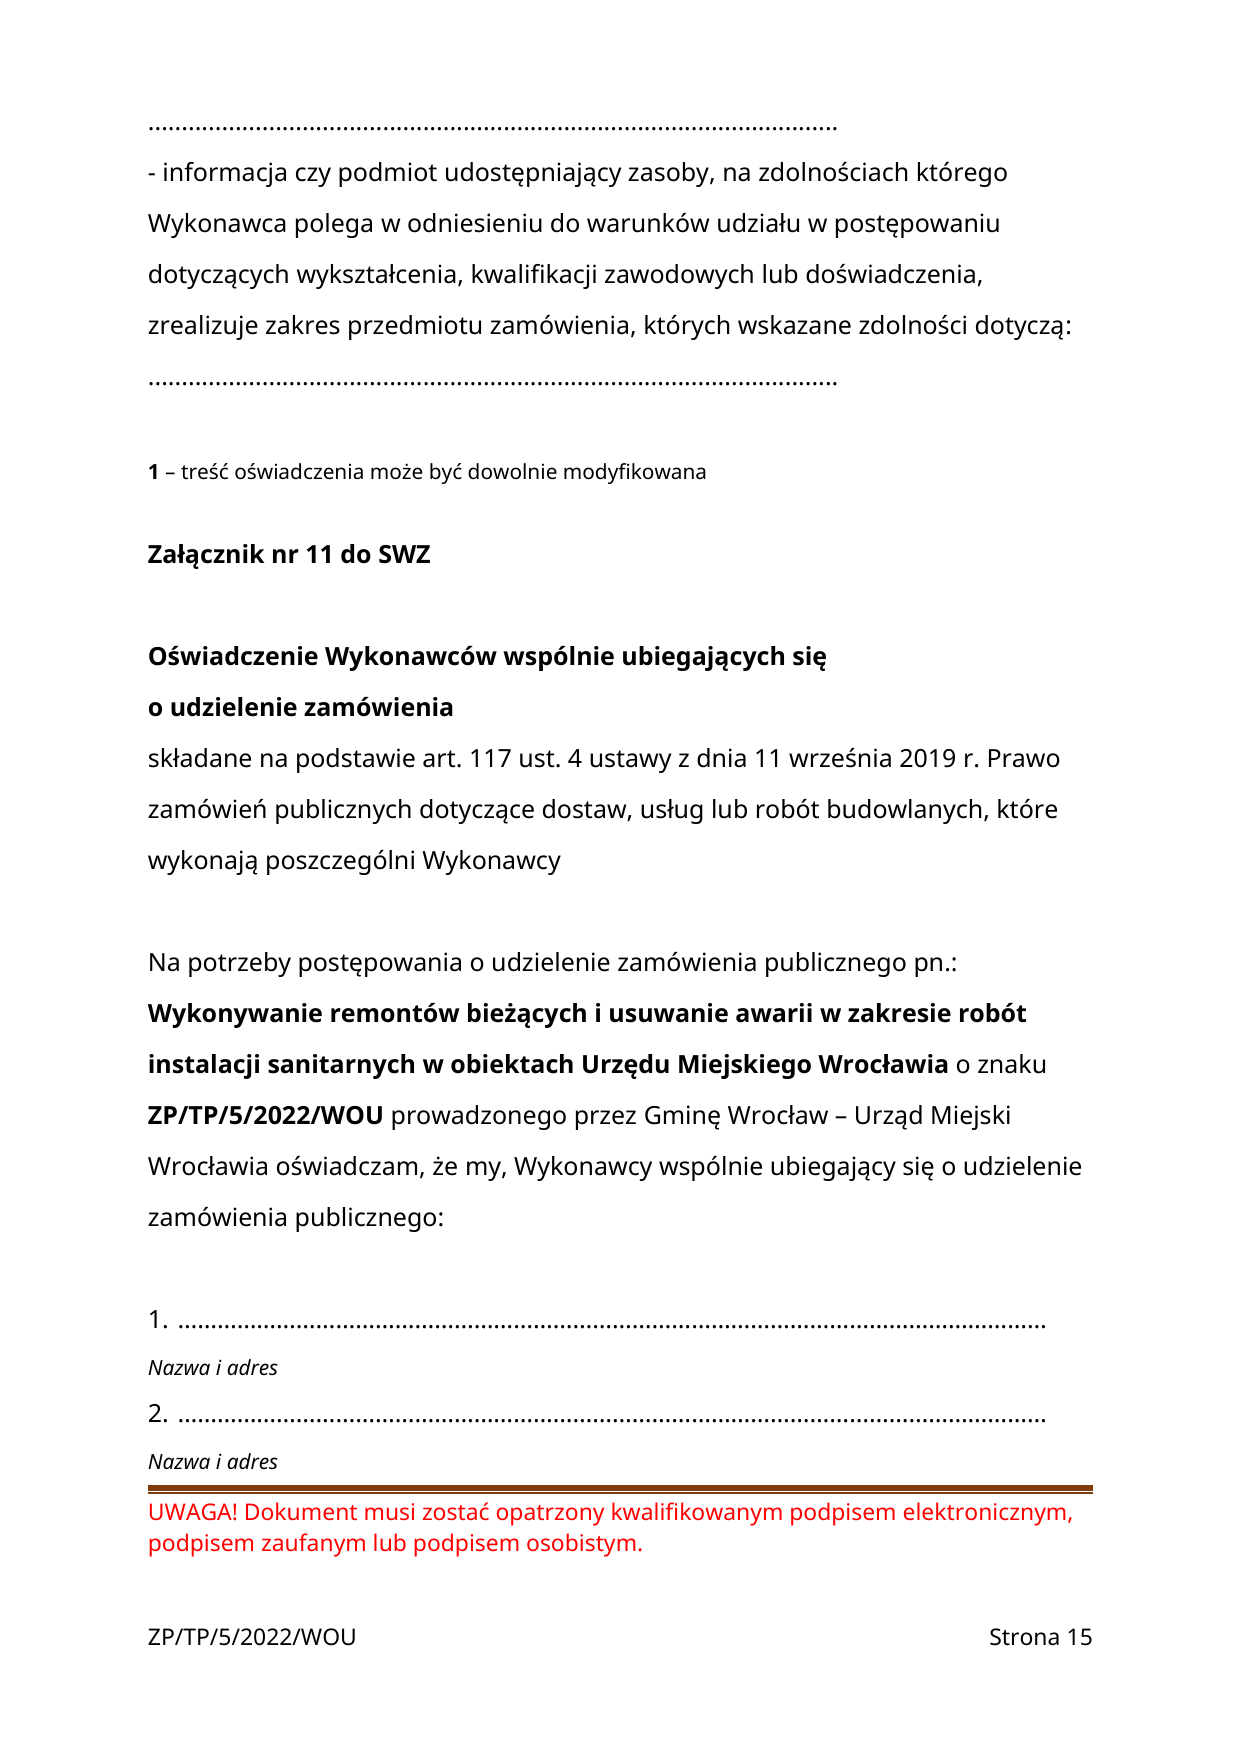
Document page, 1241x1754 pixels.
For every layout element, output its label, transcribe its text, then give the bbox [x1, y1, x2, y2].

text ....................................................................................................... [148, 359, 1093, 393]
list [148, 1302, 1093, 1336]
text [148, 103, 1093, 137]
text - informacja czy podmiot udostępniający zasoby, na zdolnościach którego Wykonawca polega w odniesieniu do warunków udziału w postępowaniu dotyczących wykształcenia, kwalifikacji zawodowych lub doświadczenia, zrealizuje zakres przedmiotu zamówienia, których wskazane zdolności dotyczą: [148, 154, 1093, 342]
text Nazwa i adres [148, 1353, 1093, 1382]
text Oświadczenie Wykonawców wspólnie ubiegających się o udzielenie zamówienia [148, 638, 1093, 724]
text Nazwa i adres [148, 1447, 1093, 1475]
text składane na podstawie art. 117 ust. 4 ustawy z dnia 11 września 2019 r. Prawo zamówień publicznych dotyczące dostaw, usług lub robót budowlanych, które wykonają poszczególni Wykonawcy [148, 741, 1093, 877]
text Załącznik nr 11 do SWZ [148, 536, 1093, 571]
text 1 – treść oświadczenia może być dowolnie modyfikowana [148, 457, 1085, 485]
text Na potrzeby postępowania o udzielenie zamówienia publicznego pn.: Wykonywanie remontów bieżących i usuwanie awarii w zakresie robót instalacji sanitarnych w obiektach Urzędu Miejskiego Wrocławia o znaku ZP/TP/5/2022/WOU prowadzonego przez Gminę Wrocław – Urząd Miejski Wrocławia oświadczam, że my, Wykonawcy wspólnie ubiegający się o udzielenie zamówienia publicznego: [148, 945, 1093, 1234]
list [148, 1396, 1093, 1430]
